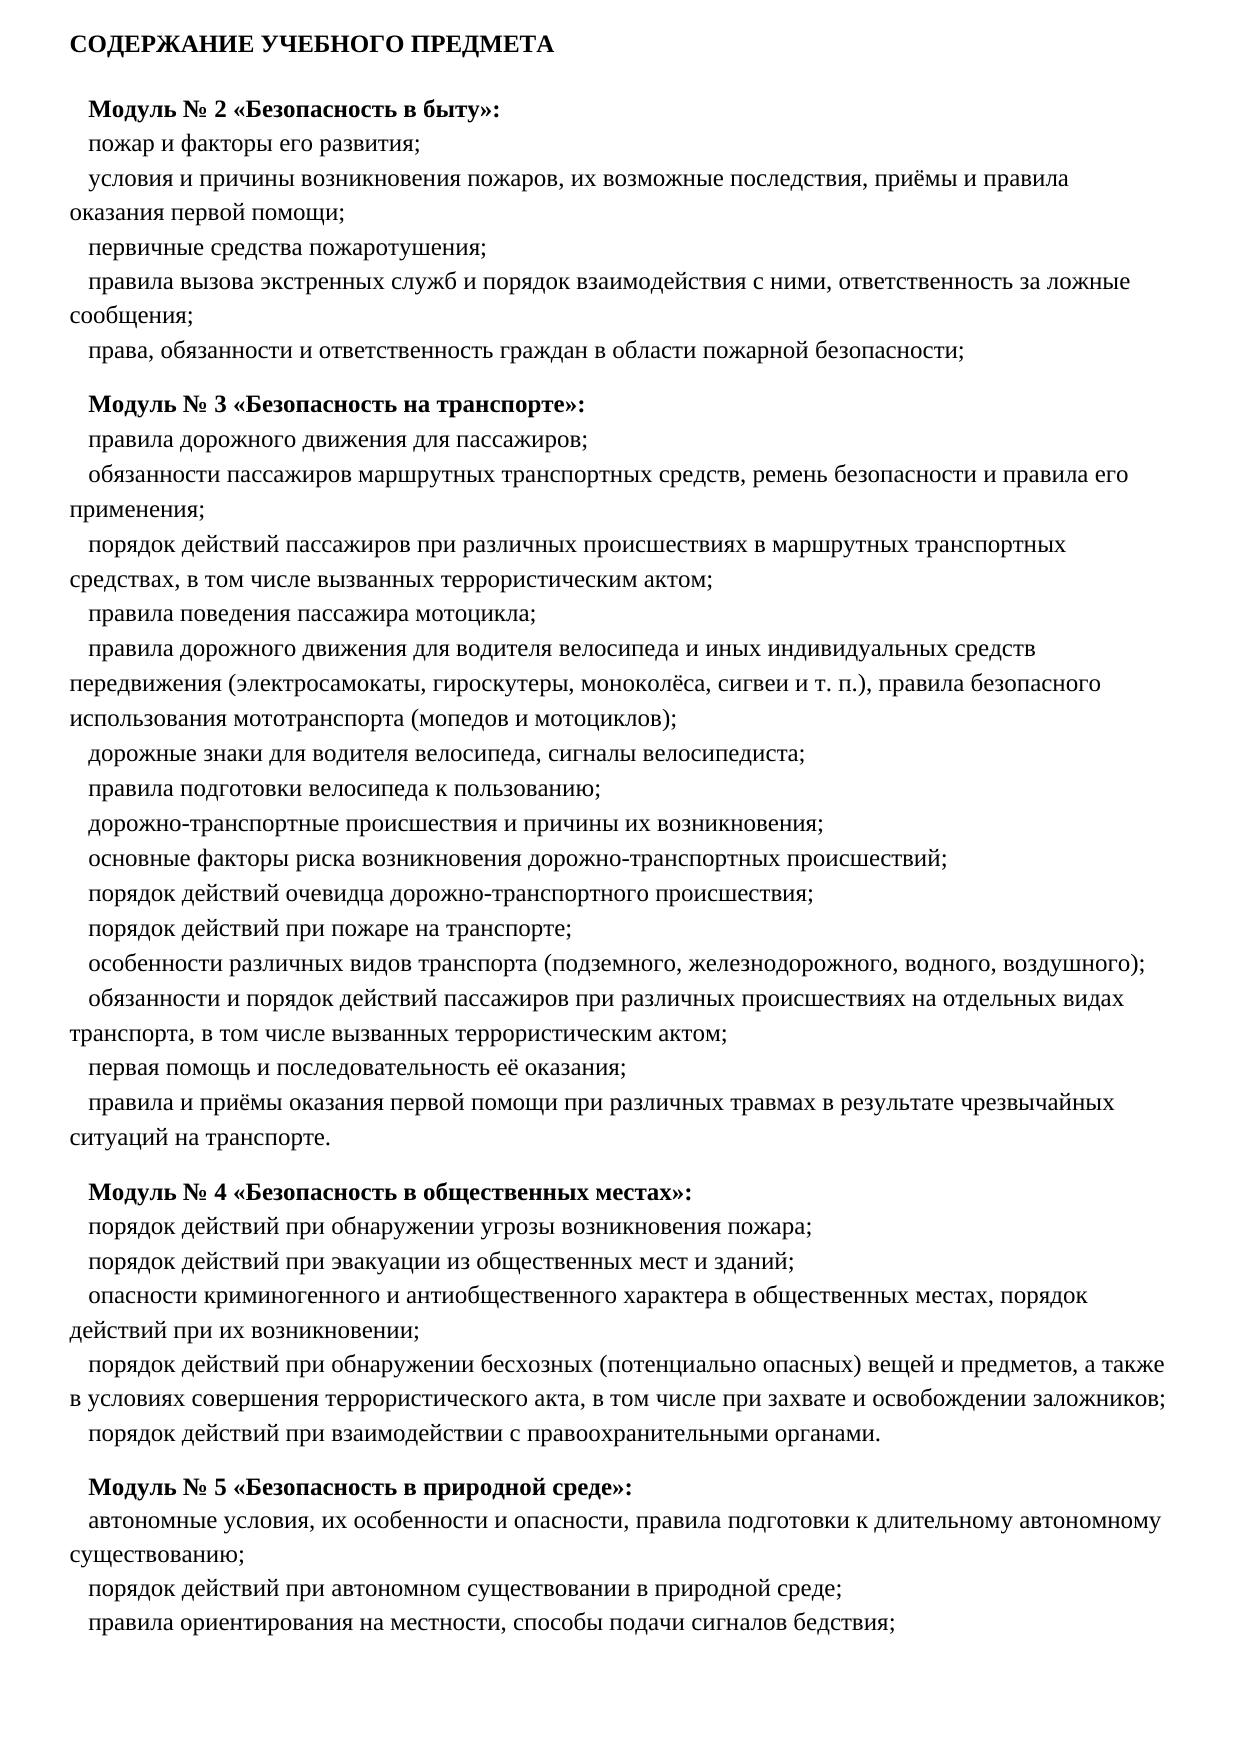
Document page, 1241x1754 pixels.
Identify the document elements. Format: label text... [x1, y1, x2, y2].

text Модуль № 4 «Безопасность в общественных местах»: порядок действий при обнаружении угрозы возникновения пожара; порядок действий при эвакуации из общественных мест и зданий; опасности криминогенного и антиобщественного характера в общественных местах, порядок действий при их возникновении; порядок действий при обнаружении бесхозных (потенциально опасных) вещей и предметов, а также в условиях совершения террористического акта, в том числе при захвате и освобождении заложников; порядок действий при взаимодействии с правоохранительными органами. [69, 1177, 1172, 1447]
text Модуль № 2 «Безопасность в быту»: пожар и факторы его развития; условия и причины возникновения пожаров, их возможные последствия, приёмы и правила оказания первой помощи; первичные средства пожаротушения; правила вызова экстренных служб и порядок взаимодействия с ними, ответственность за ложные сообщения; права, обязанности и ответственность граждан в области пожарной безопасности; [69, 94, 1142, 364]
text СОДЕРЖАНИЕ УЧЕБНОГО ПРЕДМЕТА [69, 31, 1172, 58]
text Модуль № 5 «Безопасность в природной среде»: автономные условия, их особенности и опасности, правила подготовки к длительному автономному существованию; порядок действий при автономном существовании в природной среде; правила ориентирования на местности, способы подачи сигналов бедствия; [69, 1472, 1172, 1636]
text Модуль № 3 «Безопасность на транспорте»: правила дорожного движения для пассажиров; обязанности пассажиров маршрутных транспортных средств, ремень безопасности и правила его применения; порядок действий пассажиров при различных происшествиях в маршрутных транспортных средствах, в том числе вызванных террористическим актом; правила поведения пассажира мотоцикла; правила дорожного движения для водителя велосипеда и иных индивидуальных средств передвижения (электросамокаты, гироскутеры, моноколёса, сигвеи и т. п.), правила безопасного использования мототранспорта (мопедов и мотоциклов); дорожные знаки для водителя велосипеда, сигналы велосипедиста; правила подготовки велосипеда к пользованию; дорожно-транспортные происшествия и причины их возникновения; основные факторы риска возникновения дорожно-транспортных происшествий; порядок действий очевидца дорожно-транспортного происшествия; порядок действий при пожаре на транспорте; особенности различных видов транспорта (подземного, железнодорожного, водного, воздушного); обязанности и порядок действий пассажиров при различных происшествиях на отдельных видах транспорта, в том числе вызванных террористическим актом; первая помощь и последовательность её оказания; правила и приёмы оказания первой помощи при различных травмах в результате чрезвычайных ситуаций на транспорте. [69, 389, 1157, 1151]
